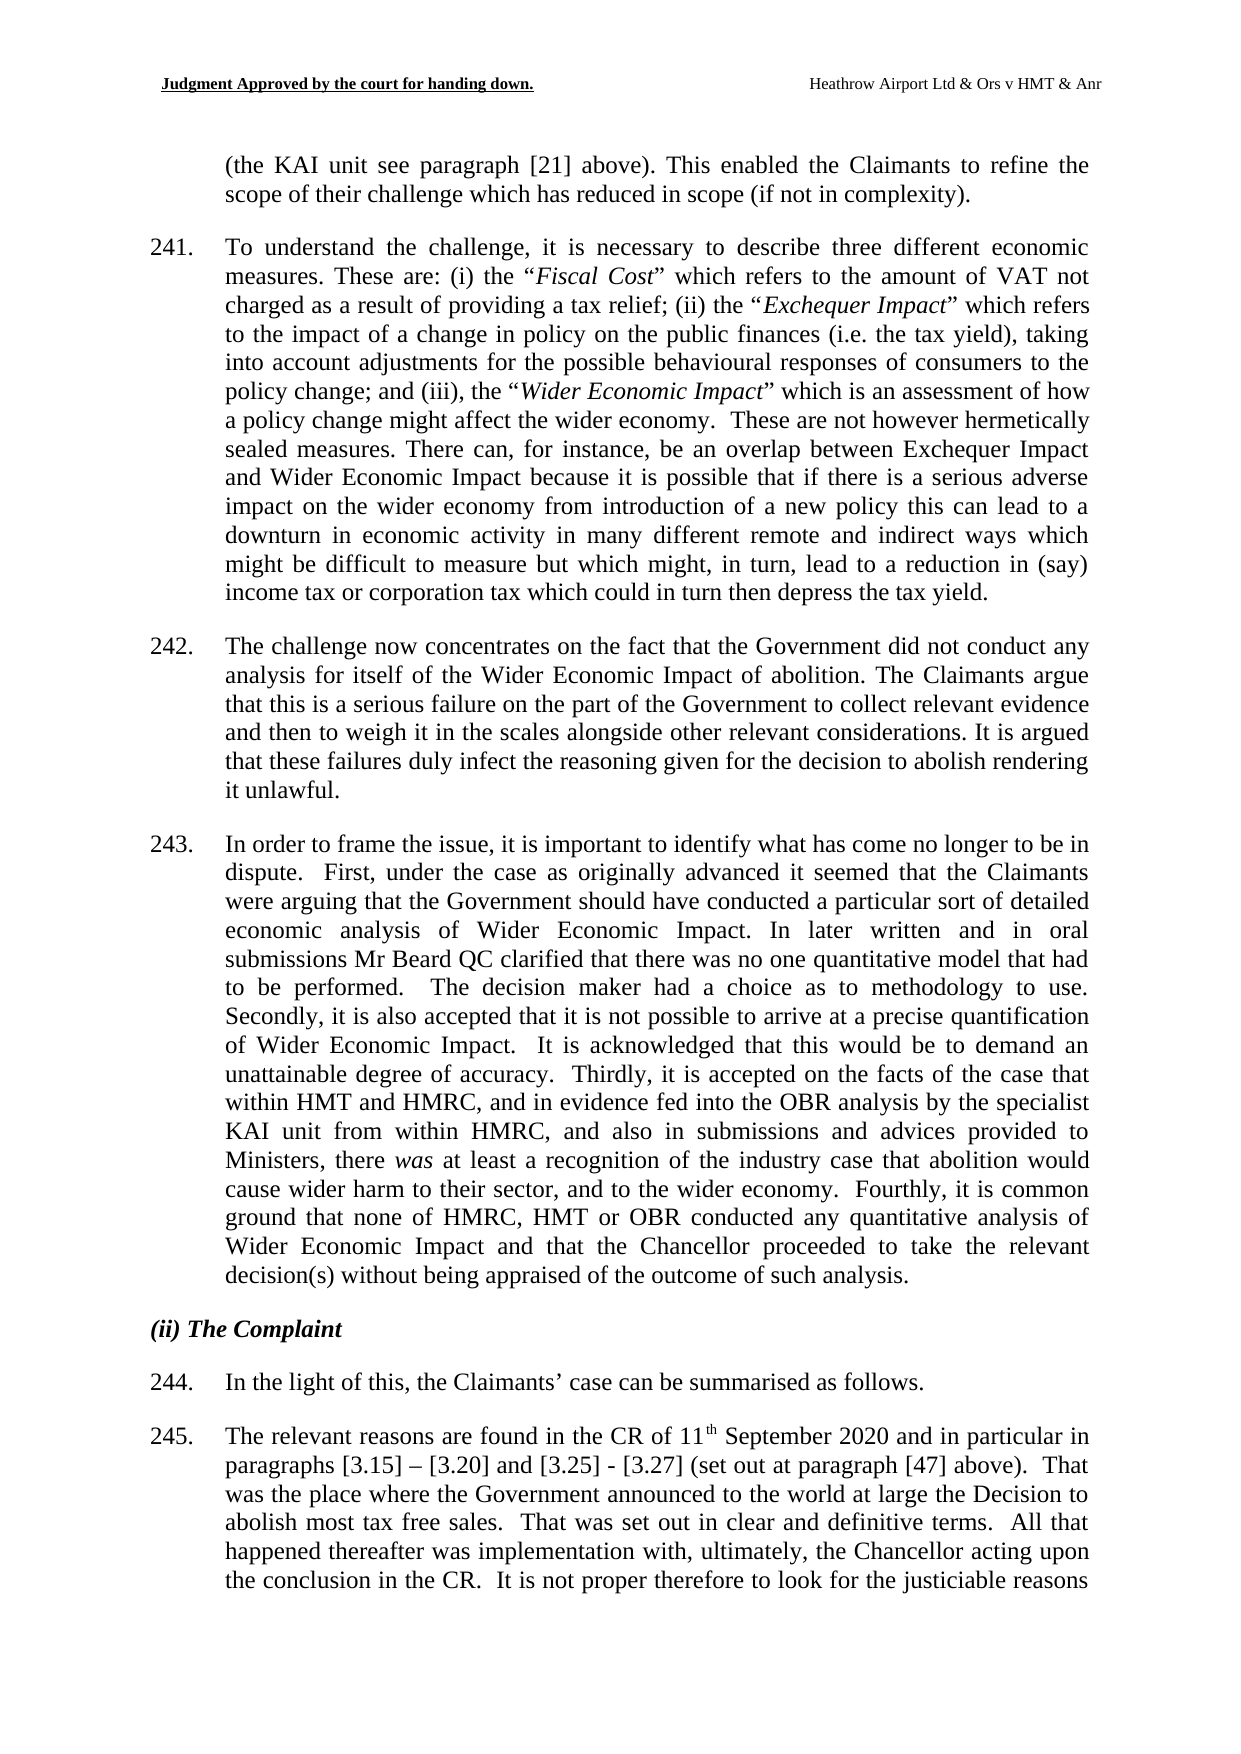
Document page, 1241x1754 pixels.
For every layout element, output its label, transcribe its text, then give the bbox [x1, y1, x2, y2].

text To understand the challenge, it is necessary to describe three different economic measures. These are: (i) the “Fiscal Cost” which refers to the amount of VAT not charged as a result of providing a tax relief; (ii) the “Exchequer Impact” which refers to the impact of a change in policy on the public finances (i.e. the tax yield), taking into account adjustments for the possible behavioural responses of consumers to the policy change; and (iii), the “Wider Economic Impact” which is an assessment of how a policy change might affect the wider economy. These are not however hermetically sealed measures. There can, for instance, be an overlap between Exchequer Impact and Wider Economic Impact because it is possible that if there is a serious adverse impact on the wider economy from introduction of a new policy this can lead to a downturn in economic activity in many different remote and indirect ways which might be difficult to measure but which might, in turn, lead to a reduction in (say) income tax or corporation tax which could in turn then depress the tax yield. [150, 232, 1090, 606]
text In the light of this, the Claimants’ case can be summarised as follows. [150, 1367, 1090, 1396]
list (ii) The Complaint [150, 1314, 1090, 1342]
text In order to frame the issue, it is important to identify what has come no longer to be in dispute. First, under the case as originally advanced it seemed that the Claimants were arguing that the Government should have conducted a particular sort of detailed economic analysis of Wider Economic Impact. In later written and in oral submissions Mr Beard QC clarified that there was no one quantitative model that had to be performed. The decision maker had a choice as to methodology to use. Secondly, it is also accepted that it is not possible to arrive at a precise quantification of Wider Economic Impact. It is acknowledged that this would be to demand an unattainable degree of accuracy. Thirdly, it is accepted on the facts of the case that within HMT and HMRC, and in evidence fed into the OBR analysis by the specialist KAI unit from within HMRC, and also in submissions and advices provided to Ministers, there was at least a recognition of the industry case that abolition would cause wider harm to their sector, and to the wider economy. Fourthly, it is common ground that none of HMRC, HMT or OBR conducted any quantitative analysis of Wider Economic Impact and that the Chancellor proceeded to take the relevant decision(s) without being appraised of the outcome of such analysis. [150, 829, 1090, 1289]
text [150, 150, 1090, 207]
text The challenge now concentrates on the fact that the Government did not conduct any analysis for itself of the Wider Economic Impact of abolition. The Claimants argue that this is a serious failure on the part of the Government to collect relevant evidence and then to weigh it in the scales alongside other relevant considerations. It is argued that these failures duly infect the reasoning given for the decision to abolish rendering it unlawful. [150, 631, 1090, 804]
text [150, 1421, 1090, 1594]
